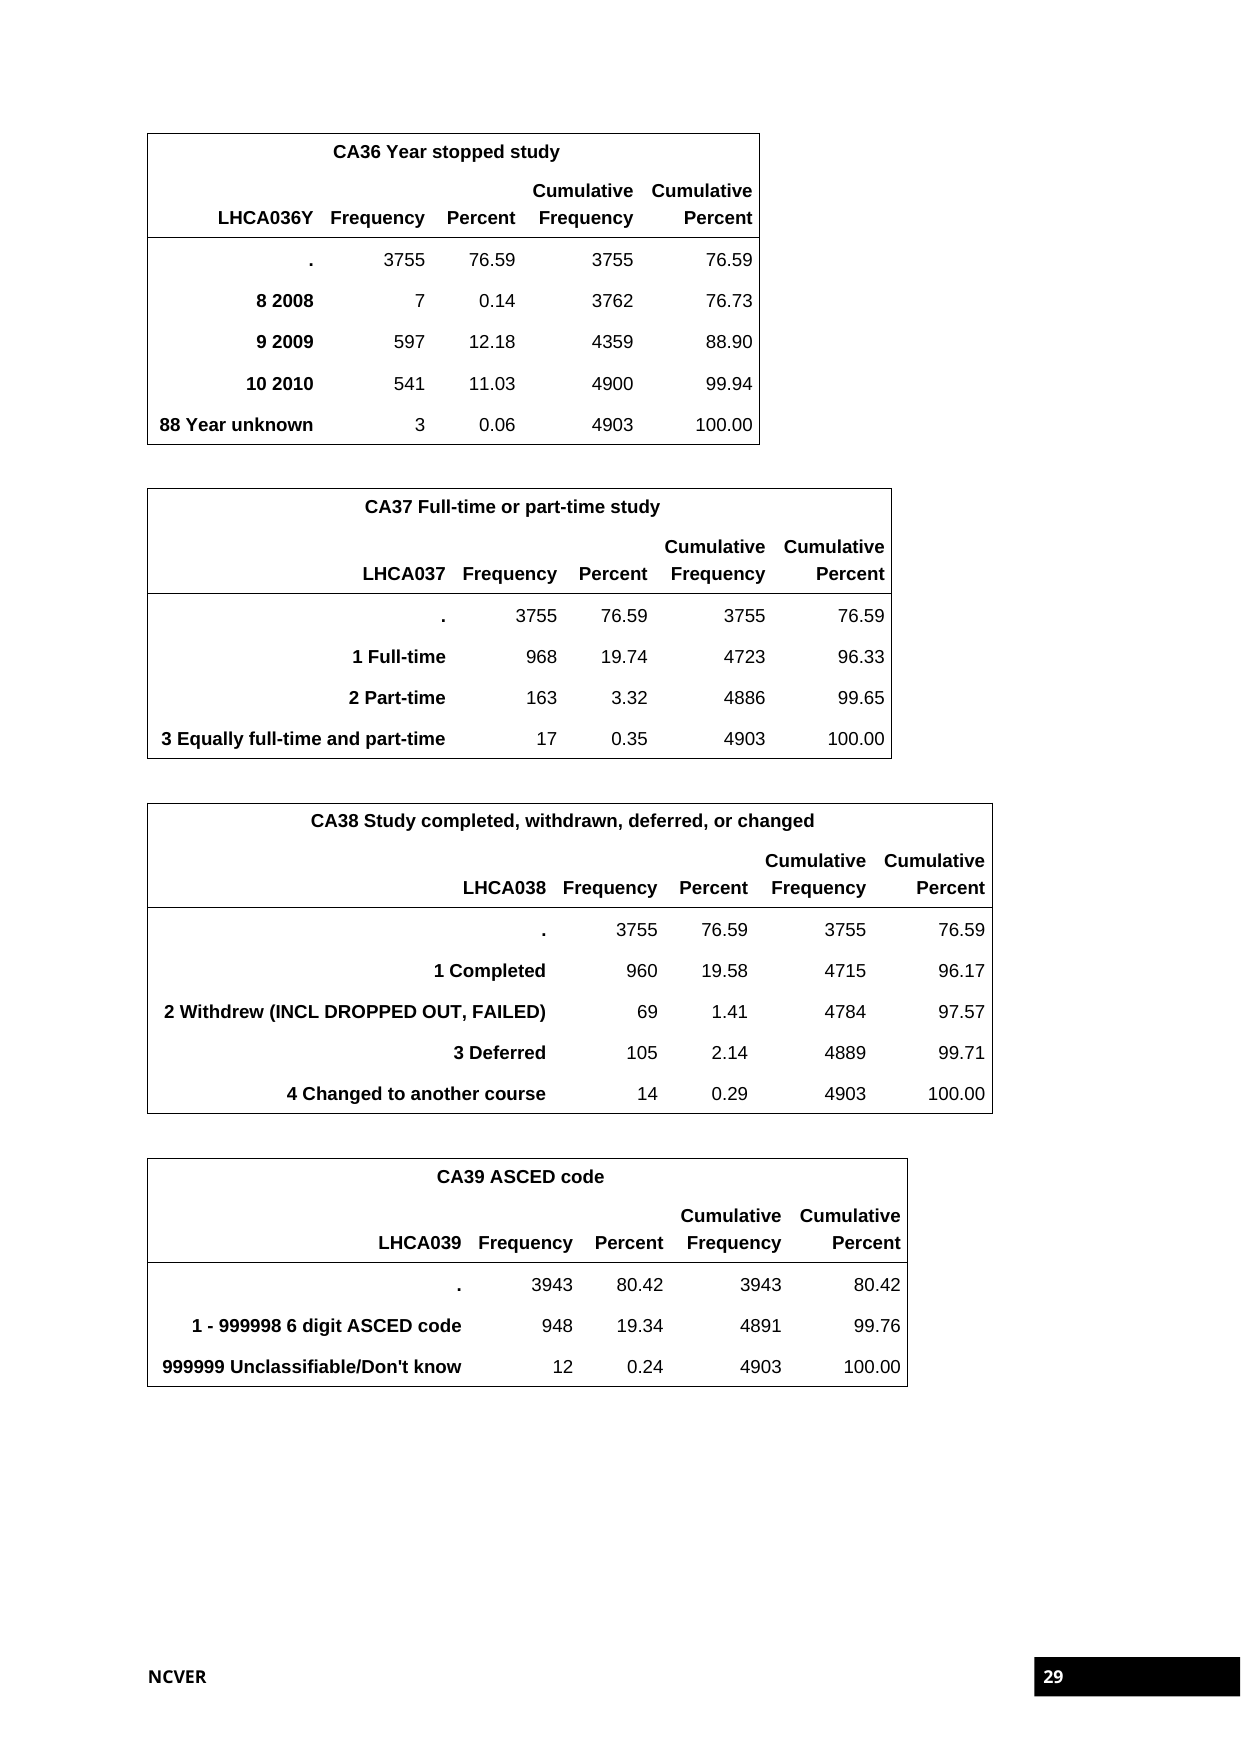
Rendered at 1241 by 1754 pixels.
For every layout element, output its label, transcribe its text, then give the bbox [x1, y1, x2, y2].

table_cell 4891 [670, 1304, 788, 1345]
table_cell 88 Year unknown [148, 403, 320, 443]
table_cell 960 [553, 949, 664, 990]
table_cell 3755 [453, 594, 564, 634]
table_cell 0.14 [432, 279, 522, 320]
table_cell 100.00 [873, 1072, 992, 1113]
table_cell 968 [453, 635, 564, 676]
table_cell 4889 [755, 1031, 873, 1072]
table_cell Frequency [453, 524, 564, 592]
table_header CA39 ASCED code [148, 1159, 907, 1194]
table_cell Cumulative Percent [873, 839, 992, 907]
table_cell LHCA039 [148, 1194, 468, 1262]
table_cell Cumulative Percent [789, 1194, 907, 1262]
table_header CA36 Year stopped study [148, 134, 759, 169]
table_cell Cumulative Percent [773, 524, 891, 592]
table_cell 948 [469, 1304, 580, 1345]
table_cell 4900 [522, 361, 640, 402]
table_cell 1 Completed [148, 949, 553, 990]
table_cell 1 Full-time [148, 635, 453, 676]
table_cell 0.35 [564, 717, 654, 758]
table_cell 17 [453, 717, 564, 758]
table_cell Cumulative Frequency [755, 839, 873, 907]
table_cell 80.42 [789, 1263, 907, 1304]
table_header CA37 Full-time or part-time study [148, 489, 891, 524]
table_cell . [148, 1263, 468, 1304]
table_cell LHCA037 [148, 524, 453, 592]
table_cell 14 [553, 1072, 664, 1113]
table_cell 2 Withdrew (INCL DROPPED OUT, FAILED) [148, 990, 553, 1031]
table_cell 99.94 [640, 361, 759, 402]
table_cell 999999 Unclassifiable/Don't know [148, 1345, 468, 1386]
table_cell 0.29 [665, 1072, 755, 1113]
table_cell 69 [553, 990, 664, 1031]
table_cell 1.41 [665, 990, 755, 1031]
table_cell 12.18 [432, 320, 522, 361]
table_cell 4784 [755, 990, 873, 1031]
table_cell 541 [320, 361, 432, 402]
table_cell 100.00 [789, 1345, 907, 1386]
table_cell 4903 [670, 1345, 788, 1386]
table_cell 3943 [469, 1263, 580, 1304]
table_cell . [148, 908, 553, 949]
table_cell 97.57 [873, 990, 992, 1031]
table_cell 3755 [553, 908, 664, 949]
table_cell 105 [553, 1031, 664, 1072]
table_cell 19.58 [665, 949, 755, 990]
table_cell Percent [665, 839, 755, 907]
table_cell Percent [432, 169, 522, 237]
table_cell 99.76 [789, 1304, 907, 1345]
table_cell 9 2009 [148, 320, 320, 361]
table_cell 4886 [655, 676, 772, 717]
table_cell 96.17 [873, 949, 992, 990]
table_cell 3755 [522, 238, 640, 279]
table_cell 4723 [655, 635, 772, 676]
table_cell 1 - 999998 6 digit ASCED code [148, 1304, 468, 1345]
table_cell 76.59 [432, 238, 522, 279]
table_cell 4359 [522, 320, 640, 361]
table_cell 96.33 [773, 635, 891, 676]
table_cell 163 [453, 676, 564, 717]
table_cell . [148, 238, 320, 279]
table_cell 19.74 [564, 635, 654, 676]
table_cell 0.24 [580, 1345, 670, 1386]
table_cell 99.65 [773, 676, 891, 717]
table_cell 4903 [755, 1072, 873, 1113]
table_cell . [148, 594, 453, 634]
table_cell 3.32 [564, 676, 654, 717]
table_cell 7 [320, 279, 432, 320]
table_cell 3755 [755, 908, 873, 949]
table_cell 76.59 [640, 238, 759, 279]
table_cell Cumulative Percent [640, 169, 759, 237]
table_cell 100.00 [640, 403, 759, 443]
table_cell 76.59 [564, 594, 654, 634]
table_cell 100.00 [773, 717, 891, 758]
table_cell 3 Deferred [148, 1031, 553, 1072]
table_cell Frequency [553, 839, 664, 907]
table_cell 3943 [670, 1263, 788, 1304]
table_cell Frequency [320, 169, 432, 237]
table_cell 19.34 [580, 1304, 670, 1345]
table_cell 3 [320, 403, 432, 443]
table_cell Cumulative Frequency [655, 524, 772, 592]
table_cell Frequency [469, 1194, 580, 1262]
table_cell 3 Equally full-time and part-time [148, 717, 453, 758]
table_cell Cumulative Frequency [670, 1194, 788, 1262]
table_cell Percent [580, 1194, 670, 1262]
table_cell 11.03 [432, 361, 522, 402]
table_cell 3755 [655, 594, 772, 634]
table_cell 76.59 [773, 594, 891, 634]
table_cell 76.59 [665, 908, 755, 949]
table_cell 2 Part-time [148, 676, 453, 717]
table_cell 76.73 [640, 279, 759, 320]
table_cell 4903 [655, 717, 772, 758]
table_cell 10 2010 [148, 361, 320, 402]
table_header CA38 Study completed, withdrawn, deferred, or changed [148, 804, 992, 839]
table_cell LHCA036Y [148, 169, 320, 237]
table_cell 3755 [320, 238, 432, 279]
table_cell 3762 [522, 279, 640, 320]
table_cell 76.59 [873, 908, 992, 949]
table_cell 4 Changed to another course [148, 1072, 553, 1113]
table_cell 4903 [522, 403, 640, 443]
table_cell Percent [564, 524, 654, 592]
table_cell 99.71 [873, 1031, 992, 1072]
table_cell 8 2008 [148, 279, 320, 320]
table_cell 12 [469, 1345, 580, 1386]
table_cell LHCA038 [148, 839, 553, 907]
table_cell 2.14 [665, 1031, 755, 1072]
table_cell 0.06 [432, 403, 522, 443]
table_cell 4715 [755, 949, 873, 990]
table_cell 597 [320, 320, 432, 361]
table_cell Cumulative Frequency [522, 169, 640, 237]
table_cell 88.90 [640, 320, 759, 361]
table_cell 80.42 [580, 1263, 670, 1304]
